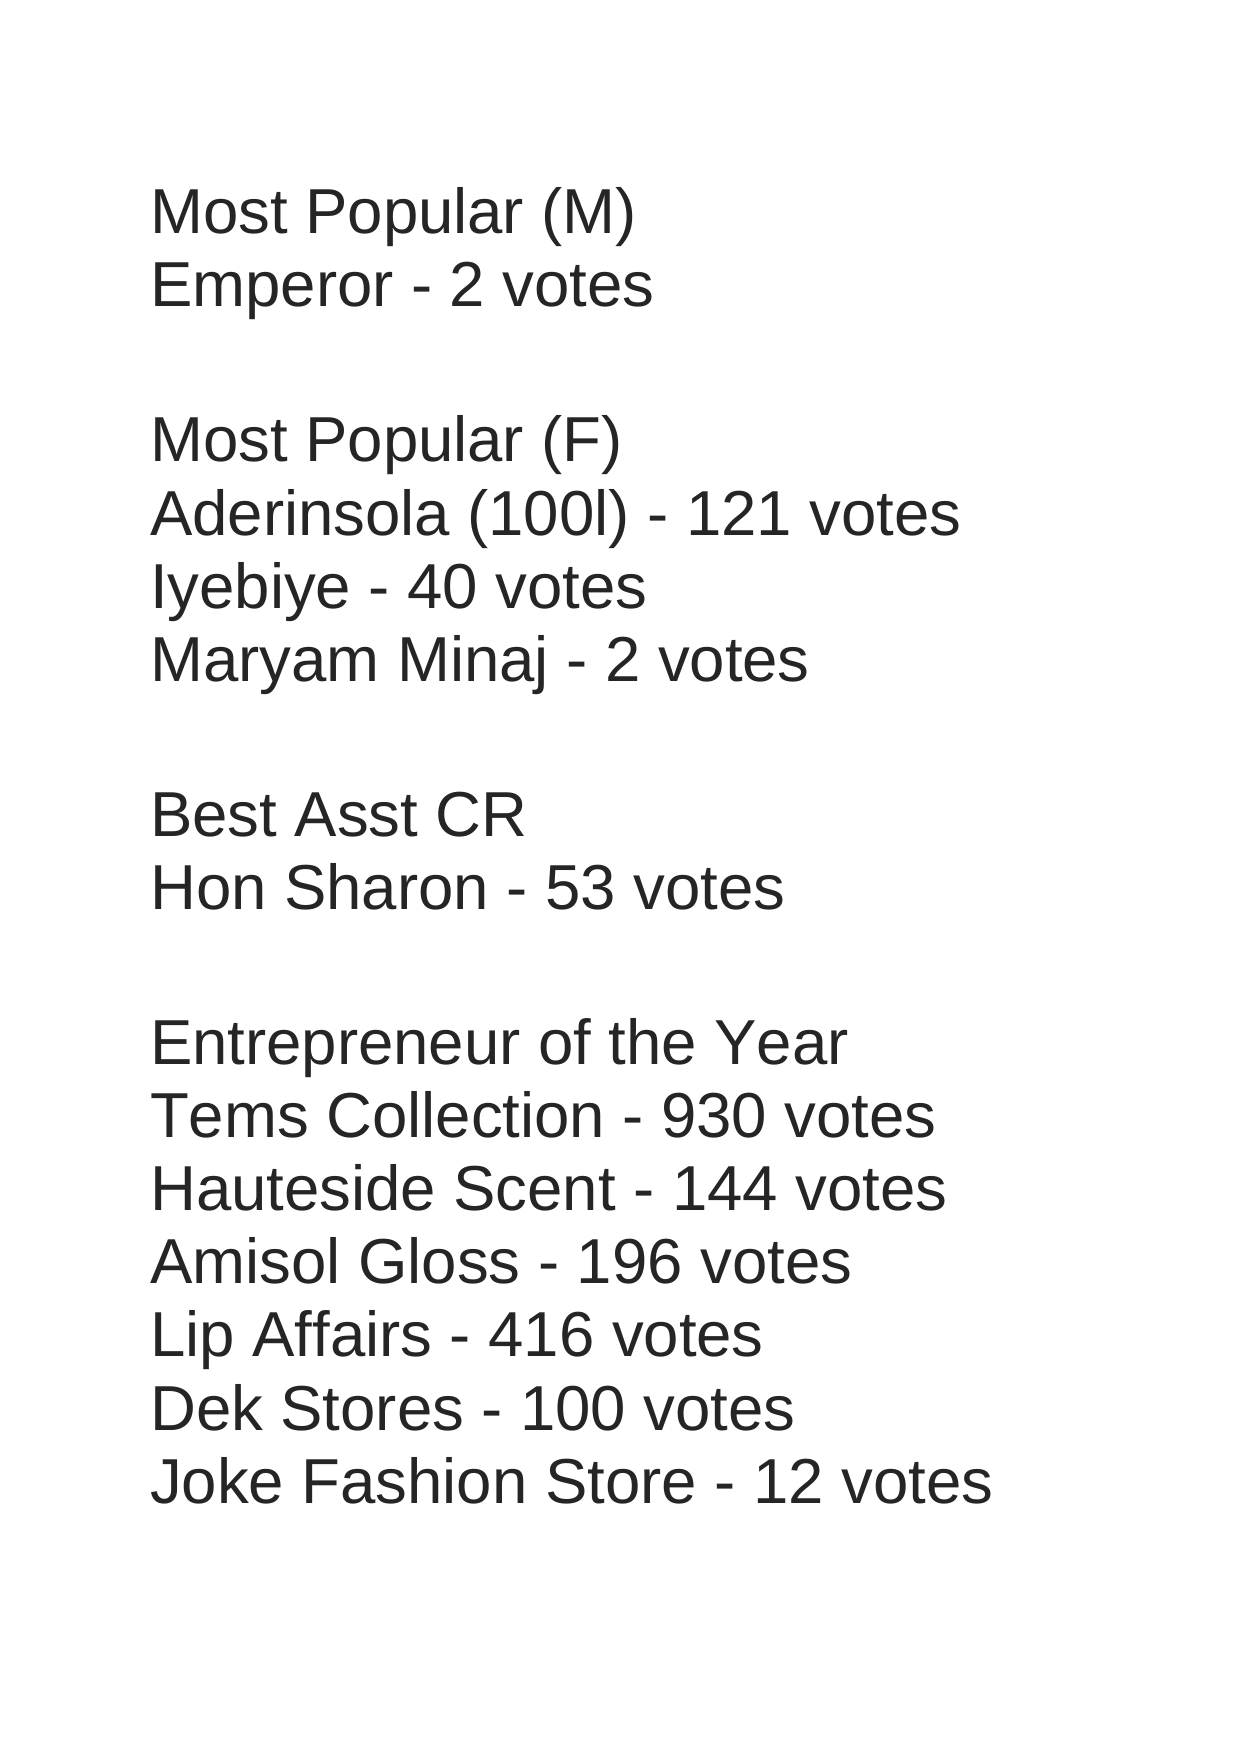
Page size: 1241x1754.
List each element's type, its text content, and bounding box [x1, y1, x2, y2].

text Lip Affairs - 416 votes [150, 1297, 1090, 1370]
text Entrepreneur of the Year [150, 1005, 1090, 1078]
text Dek Stores - 100 votes [150, 1370, 1090, 1443]
text Amisol Gloss - 196 votes [150, 1224, 1090, 1297]
text Emperor - 2 votes [150, 247, 1090, 320]
text Hauteside Scent - 144 votes [150, 1151, 1090, 1224]
text Tems Collection - 930 votes [150, 1078, 1090, 1151]
text Most Popular (M) [150, 174, 1090, 247]
text Aderinsola (100l) - 121 votes [150, 475, 1090, 548]
text Most Popular (F) [150, 402, 1090, 475]
text Best Asst CR [150, 777, 1090, 850]
text Joke Fashion Store - 12 votes [150, 1443, 1090, 1517]
text Maryam Minaj - 2 votes [150, 622, 1090, 695]
text Hon Sharon - 53 votes [150, 850, 1090, 923]
text Iyebiye - 40 votes [150, 548, 1090, 622]
